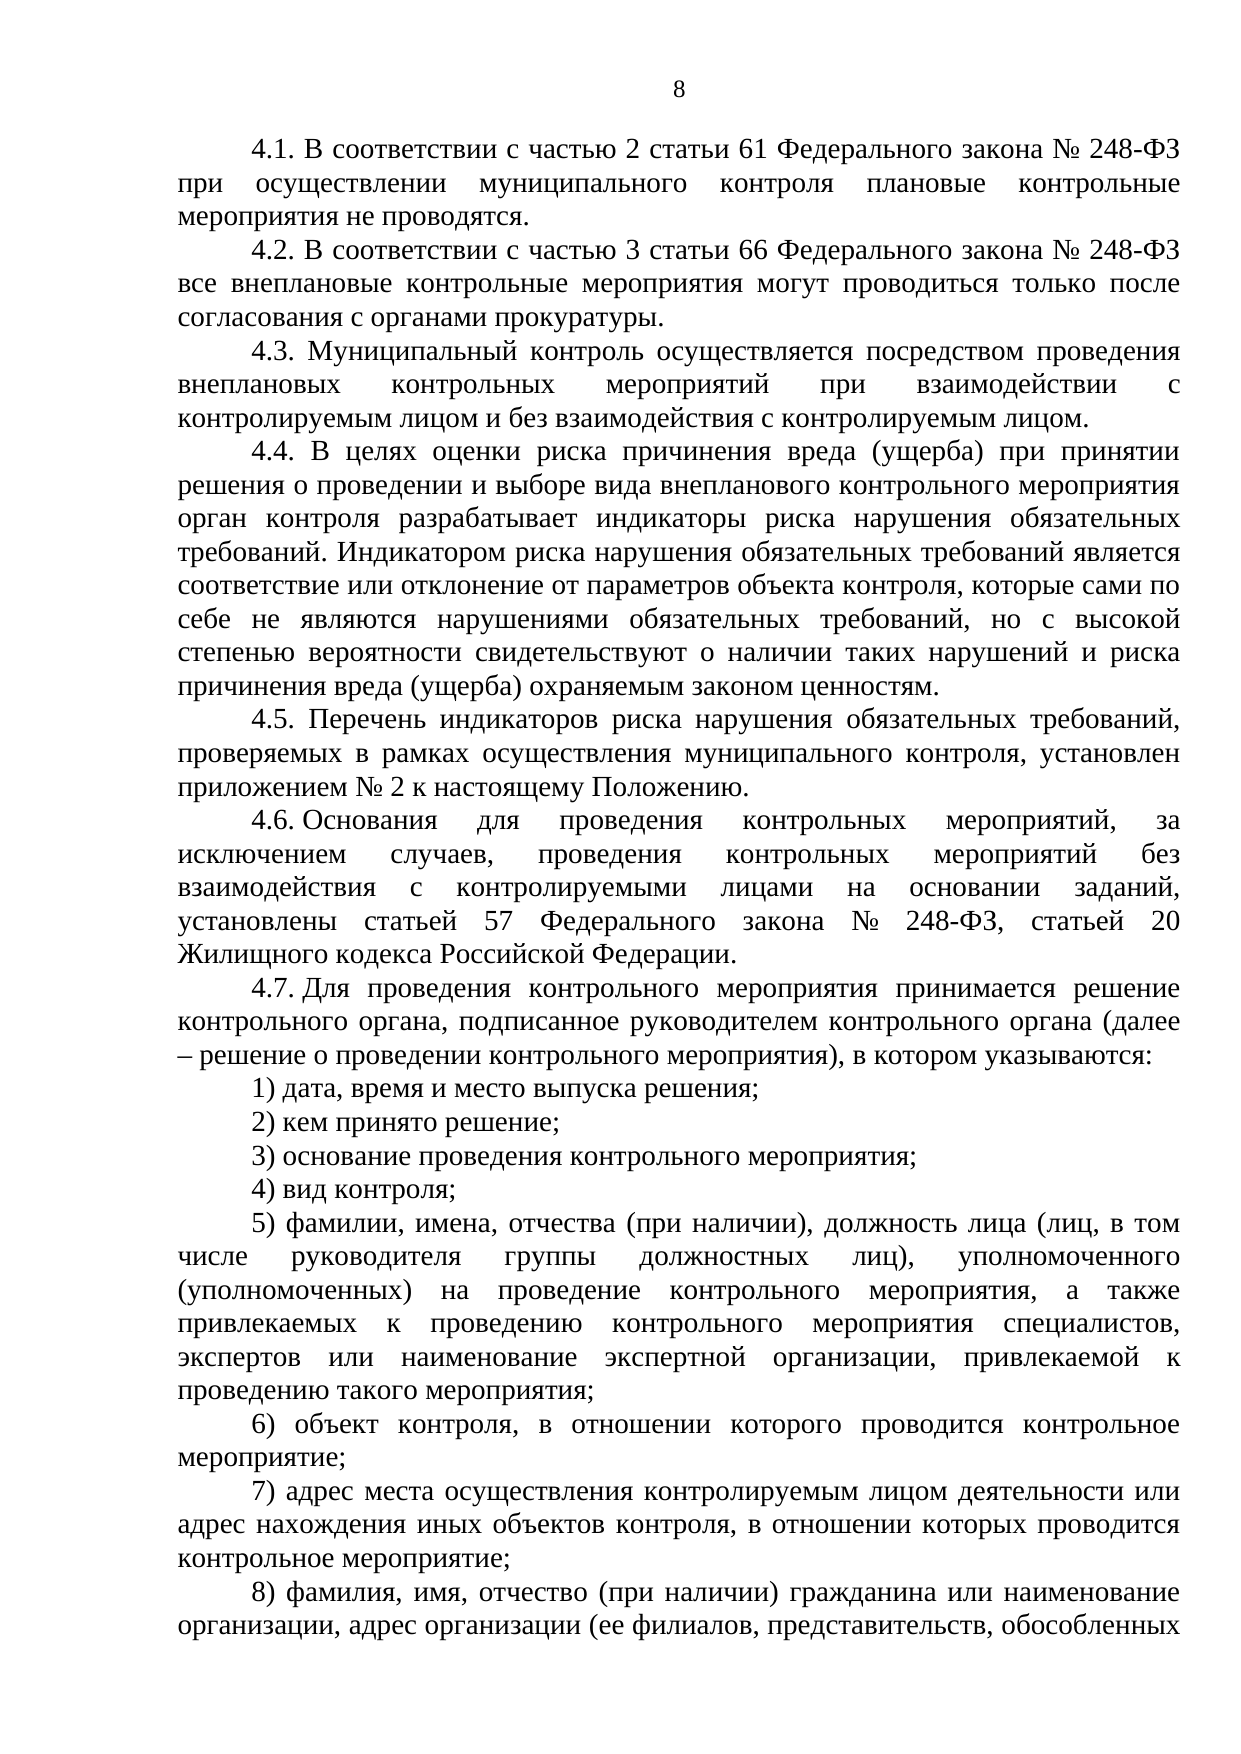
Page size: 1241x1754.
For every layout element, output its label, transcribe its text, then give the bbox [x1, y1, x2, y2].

text 3) основание проведения контрольного мероприятия; [177, 1138, 1181, 1171]
text 2) кем принято решение; [177, 1104, 1181, 1138]
text 4.4. В целях оценки риска причинения вреда (ущерба) при принятии решения о проведении и выборе вида внепланового контрольного мероприятия орган контроля разрабатывает индикаторы риска нарушения обязательных требований. Индикатором риска нарушения обязательных требований является соответствие или отклонение от параметров объекта контроля, которые сами по себе не являются нарушениями обязательных требований, но с высокой степенью вероятности свидетельствуют о наличии таких нарушений и риска причинения вреда (ущерба) охраняемым законом ценностям. [177, 433, 1181, 702]
text 1) дата, время и место выпуска решения; [177, 1071, 1181, 1104]
text 4.2. В соответствии с частью 3 статьи 66 Федерального закона № 248-ФЗ все внеплановые контрольные мероприятия могут проводиться только после согласования с органами прокуратуры. [177, 232, 1181, 333]
text 4.1. В соответствии с частью 2 статьи 61 Федерального закона № 248-ФЗ при осуществлении муниципального контроля плановые контрольные мероприятия не проводятся. [177, 131, 1181, 232]
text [177, 1574, 1181, 1641]
text 4) вид контроля; [177, 1171, 1181, 1205]
text 4.7. Для проведения контрольного мероприятия принимается решение контрольного органа, подписанное руководителем контрольного органа (далее – решение о проведении контрольного мероприятия), в котором указываются: [177, 970, 1181, 1071]
text 4.5. Перечень индикаторов риска нарушения обязательных требований, проверяемых в рамках осуществления муниципального контроля, установлен приложением № 2 к настоящему Положению. [177, 702, 1181, 802]
text 4.3. Муниципальный контроль осуществляется посредством проведения внеплановых контрольных мероприятий при взаимодействии с контролируемым лицом и без взаимодействия с контролируемым лицом. [177, 333, 1181, 433]
text 5) фамилии, имена, отчества (при наличии), должность лица (лиц, в том числе руководителя группы должностных лиц), уполномоченного (уполномоченных) на проведение контрольного мероприятия, а также привлекаемых к проведению контрольного мероприятия специалистов, экспертов или наименование экспертной организации, привлекаемой к проведению такого мероприятия; [177, 1205, 1181, 1406]
text 6) объект контроля, в отношении которого проводится контрольное мероприятие; [177, 1406, 1181, 1473]
text 7) адрес места осуществления контролируемым лицом деятельности или адрес нахождения иных объектов контроля, в отношении которых проводится контрольное мероприятие; [177, 1473, 1181, 1574]
text 4.6. Основания для проведения контрольных мероприятий, за исключением случаев, проведения контрольных мероприятий без взаимодействия с контролируемыми лицами на основании заданий, установлены статьей 57 Федерального закона № 248-ФЗ, статьей 20 Жилищного кодекса Российской Федерации. [177, 802, 1181, 970]
